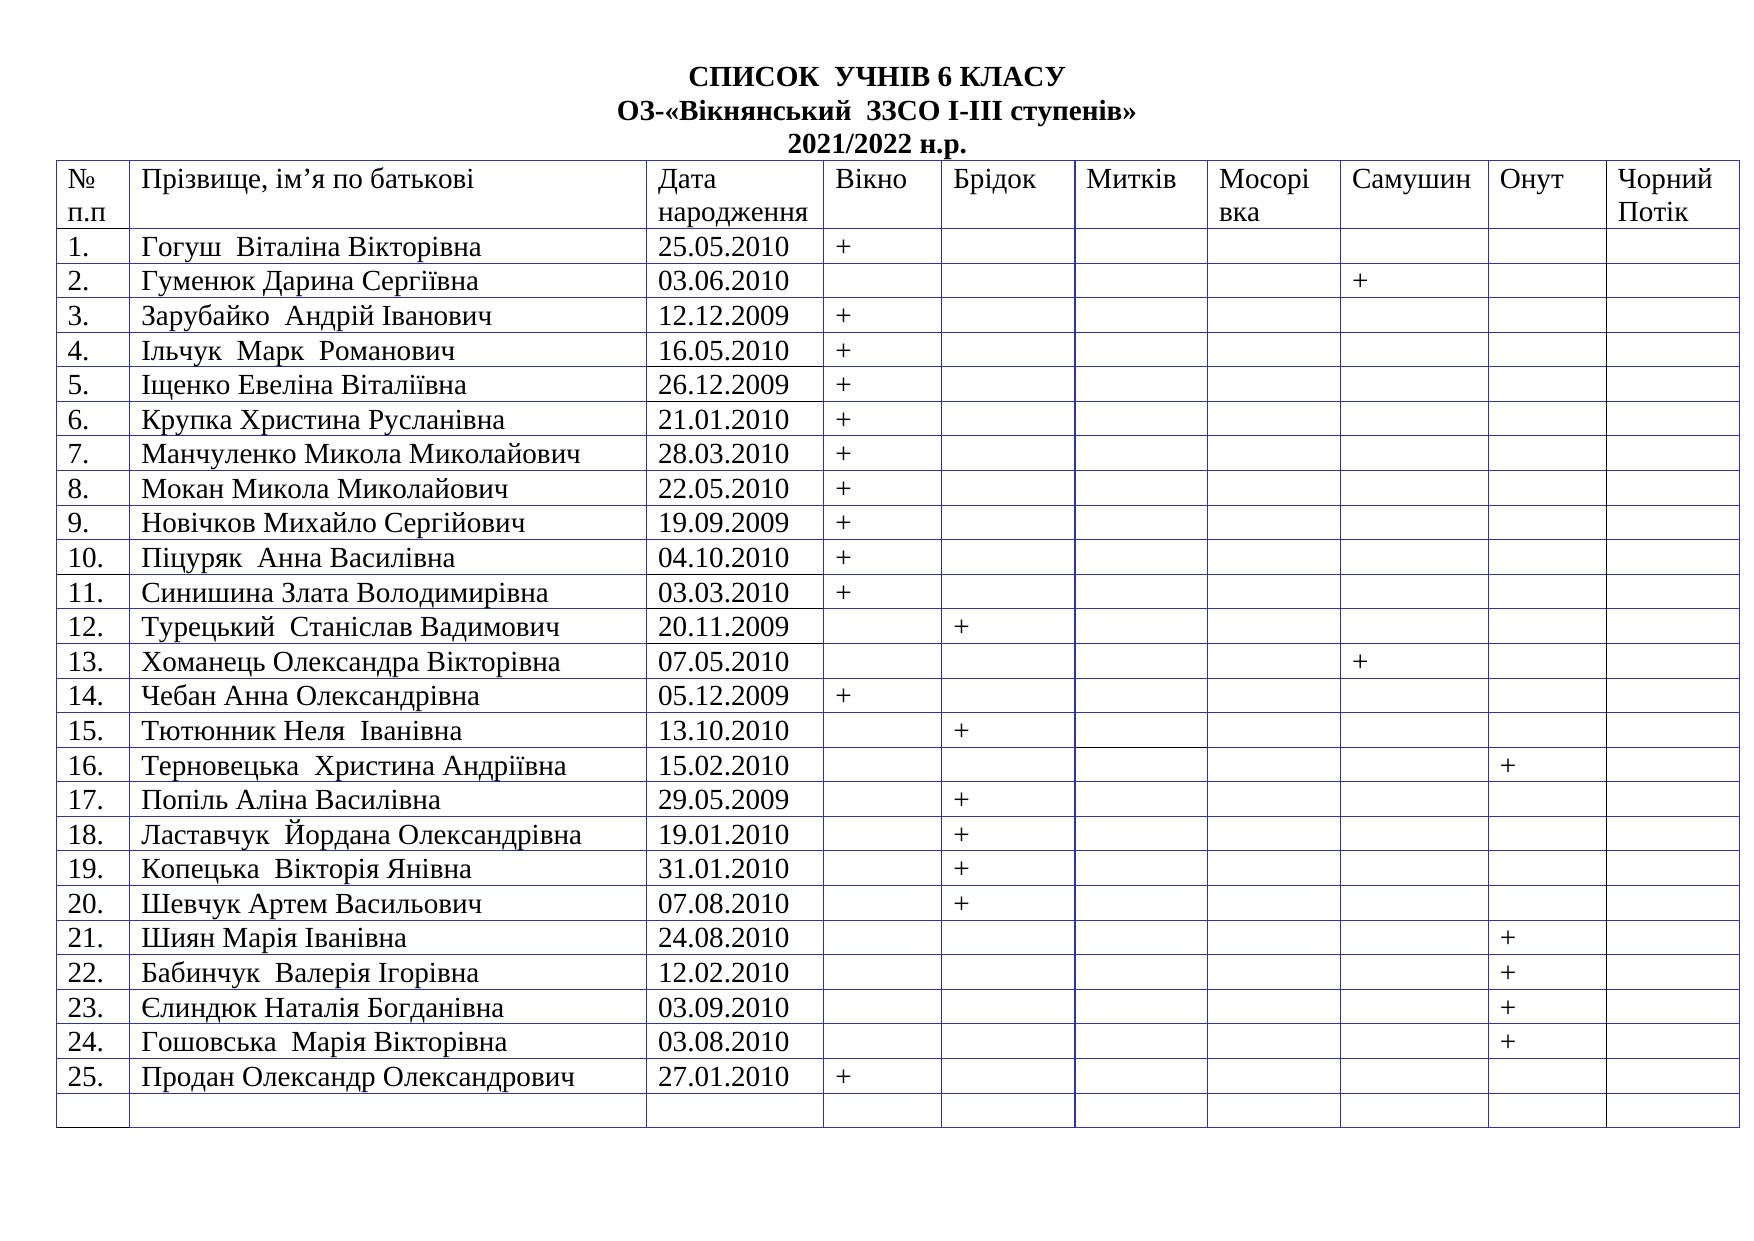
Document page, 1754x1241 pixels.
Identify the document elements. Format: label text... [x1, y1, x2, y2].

table_cell [1076, 506, 1207, 539]
table_cell + [1341, 264, 1488, 297]
table_cell [824, 851, 941, 885]
table_cell [1607, 1059, 1739, 1092]
table_cell [1208, 333, 1340, 366]
table_cell [942, 679, 1074, 712]
table_cell [1607, 644, 1739, 677]
table_cell [1208, 402, 1340, 435]
table_cell [1076, 333, 1207, 366]
table_cell Манчуленко Микола Миколайович [130, 436, 646, 470]
table_header Самушин [1341, 161, 1488, 228]
table_cell 17. [57, 782, 129, 816]
table_cell 25. [57, 1059, 129, 1092]
table_cell [824, 817, 941, 850]
table_cell [824, 609, 941, 643]
table_cell + [824, 298, 941, 332]
table_cell 28.03.2010 [647, 436, 823, 470]
table_cell Шевчук Артем Васильович [130, 886, 646, 919]
table_cell 5. [57, 367, 129, 401]
table_cell [1076, 1094, 1207, 1127]
table_cell [942, 506, 1074, 539]
table_cell [1208, 609, 1340, 643]
table_cell [1341, 402, 1488, 435]
table_cell 03.06.2010 [647, 264, 823, 297]
table_cell + [824, 229, 941, 262]
table_cell [1341, 298, 1488, 332]
table_header Чорний Потік [1607, 161, 1739, 228]
table_cell [942, 367, 1074, 401]
table_cell [1208, 1024, 1340, 1058]
table_cell [1607, 229, 1739, 262]
table_cell [1208, 540, 1340, 574]
table_cell 19. [57, 851, 129, 885]
table_cell [1607, 402, 1739, 435]
table_cell + [824, 436, 941, 470]
table_cell [942, 955, 1074, 989]
table_header Брідок [942, 161, 1074, 228]
table_cell 10. [57, 540, 129, 574]
table_cell [824, 644, 941, 677]
table_cell + [942, 851, 1074, 885]
table_cell 03.08.2010 [647, 1024, 823, 1058]
table_cell [1341, 886, 1488, 919]
table_header Мосорі вка [1208, 161, 1340, 228]
table_cell [1489, 540, 1606, 574]
table_cell + [1489, 1024, 1606, 1058]
table_cell [1489, 1059, 1606, 1092]
table_cell + [824, 402, 941, 435]
table_cell 25.05.2010 [647, 229, 823, 262]
table_cell 07.08.2010 [647, 886, 823, 919]
table_cell [1489, 817, 1606, 850]
table_cell Іщенко Евеліна Віталіївна [130, 367, 646, 401]
table_cell Зарубайко Андрій Іванович [130, 298, 646, 332]
table_cell [1489, 886, 1606, 919]
table_cell + [1489, 748, 1606, 781]
table_cell [824, 1094, 941, 1127]
table_cell [1076, 436, 1207, 470]
table_cell [824, 782, 941, 816]
table_cell [1489, 1094, 1606, 1127]
table_cell [824, 1024, 941, 1058]
table_cell 16. [57, 748, 129, 781]
table_cell [1489, 333, 1606, 366]
table_cell 31.01.2010 [647, 851, 823, 885]
table_cell [1341, 367, 1488, 401]
table_cell [1076, 471, 1207, 504]
table_cell [1341, 1059, 1488, 1092]
table_cell [1607, 367, 1739, 401]
table_cell [1208, 782, 1340, 816]
table_cell [1076, 679, 1207, 712]
table_cell 27.01.2010 [647, 1059, 823, 1092]
table_cell [1208, 990, 1340, 1023]
table_cell [1341, 1024, 1488, 1058]
table_cell Попіль Аліна Василівна [130, 782, 646, 816]
table_cell [1607, 1094, 1739, 1127]
table_cell 13. [57, 644, 129, 677]
table_cell + [1341, 644, 1488, 677]
table_cell [1208, 713, 1340, 747]
table_cell 2. [57, 264, 129, 297]
table_cell + [942, 609, 1074, 643]
table_cell [1341, 575, 1488, 608]
table_cell 6. [57, 402, 129, 435]
table_header Митків [1076, 161, 1207, 228]
table_cell 21. [57, 921, 129, 954]
table_cell 22.05.2010 [647, 471, 823, 504]
table_cell + [824, 506, 941, 539]
table_cell 8. [57, 471, 129, 504]
table_header Вікно [824, 161, 941, 228]
table_cell [1489, 298, 1606, 332]
table_cell [1489, 471, 1606, 504]
table_cell [1341, 748, 1488, 781]
table_cell [1607, 851, 1739, 885]
table_header Онут [1489, 161, 1606, 228]
table_cell 7. [57, 436, 129, 470]
table_cell [942, 402, 1074, 435]
table_cell 19.01.2010 [647, 817, 823, 850]
table_cell [1341, 782, 1488, 816]
table_cell [824, 713, 941, 747]
table_cell 4. [57, 333, 129, 366]
table_cell 20.11.2009 [647, 609, 823, 643]
table_cell Піцуряк Анна Василівна [130, 540, 646, 574]
table_cell 26.12.2009 [647, 367, 823, 401]
table_cell + [824, 333, 941, 366]
table_cell 29.05.2009 [647, 782, 823, 816]
table_cell [1208, 1094, 1340, 1127]
table_cell [942, 990, 1074, 1023]
table_cell [1341, 471, 1488, 504]
table_cell 12.02.2010 [647, 955, 823, 989]
table_cell [1489, 402, 1606, 435]
table_cell [1607, 264, 1739, 297]
table_cell [1607, 471, 1739, 504]
table_cell Синишина Злата Володимирівна [130, 575, 646, 608]
table_cell 03.03.2010 [647, 575, 823, 608]
table_cell [1607, 886, 1739, 919]
table_cell 14. [57, 679, 129, 712]
table_cell [1607, 333, 1739, 366]
table_cell [1341, 333, 1488, 366]
table_cell [1607, 506, 1739, 539]
table_cell [942, 229, 1074, 262]
table_cell [1607, 748, 1739, 781]
table_cell [1208, 264, 1340, 297]
table_cell [942, 264, 1074, 297]
table_cell [1489, 644, 1606, 677]
table_cell [1489, 679, 1606, 712]
table_cell 07.05.2010 [647, 644, 823, 677]
table_cell Продан Олександр Олександрович [130, 1059, 646, 1092]
table_cell 9. [57, 506, 129, 539]
table_cell [1341, 921, 1488, 954]
table_cell [1076, 817, 1207, 850]
table_cell [1076, 540, 1207, 574]
table_cell + [1489, 955, 1606, 989]
table_cell [1208, 644, 1340, 677]
table_cell [1208, 436, 1340, 470]
table_cell [1341, 436, 1488, 470]
table_cell 13.10.2010 [647, 713, 823, 747]
table_cell [1076, 264, 1207, 297]
table_cell [942, 921, 1074, 954]
table_cell 24.08.2010 [647, 921, 823, 954]
table_cell [1076, 298, 1207, 332]
table_header Дата народження [647, 161, 823, 228]
table_cell [1489, 575, 1606, 608]
table_cell [1076, 713, 1207, 747]
table_cell 20. [57, 886, 129, 919]
table_cell 22. [57, 955, 129, 989]
table_cell + [824, 540, 941, 574]
table_cell 11. [57, 575, 129, 608]
table_cell 1. [57, 229, 129, 262]
table_cell [1208, 298, 1340, 332]
table_cell + [942, 782, 1074, 816]
table_cell [1607, 1024, 1739, 1058]
table_cell [1208, 886, 1340, 919]
table_cell [1208, 471, 1340, 504]
table_cell [57, 1094, 129, 1127]
table_cell + [942, 817, 1074, 850]
table_cell [942, 436, 1074, 470]
table_cell [1607, 782, 1739, 816]
table_cell [1076, 1059, 1207, 1092]
table_cell + [1489, 921, 1606, 954]
table_cell [1076, 609, 1207, 643]
table_cell Новічков Михайло Сергійович [130, 506, 646, 539]
table_cell [824, 955, 941, 989]
table_cell [1607, 436, 1739, 470]
table_cell 12. [57, 609, 129, 643]
table_cell Хоманець Олександра Вікторівна [130, 644, 646, 677]
table_cell [1076, 367, 1207, 401]
table_cell [1208, 955, 1340, 989]
table_cell [647, 1094, 823, 1127]
table_cell [1607, 540, 1739, 574]
table_cell [1341, 1094, 1488, 1127]
table_cell [1489, 436, 1606, 470]
table_cell [1607, 921, 1739, 954]
table_cell Ільчук Марк Романович [130, 333, 646, 366]
table_cell [942, 575, 1074, 608]
table_cell [942, 333, 1074, 366]
table_cell [1341, 540, 1488, 574]
table_cell [942, 298, 1074, 332]
table_cell Чебан Анна Олександрівна [130, 679, 646, 712]
table_cell [1208, 1059, 1340, 1092]
table_cell [1076, 748, 1207, 781]
table_cell 16.05.2010 [647, 333, 823, 366]
table_cell [1489, 782, 1606, 816]
table_cell 21.01.2010 [647, 402, 823, 435]
table_cell [1076, 782, 1207, 816]
table_header № п.п [57, 161, 129, 228]
table_cell Терновецька Христина Андріївна [130, 748, 646, 781]
table_cell 15.02.2010 [647, 748, 823, 781]
table_cell 18. [57, 817, 129, 850]
table_cell [1607, 713, 1739, 747]
table_cell [1208, 229, 1340, 262]
table_cell [824, 990, 941, 1023]
text СПИСОК УЧНІВ 6 КЛАСУ [88, 59, 1665, 93]
table_cell [1341, 679, 1488, 712]
table_cell [824, 264, 941, 297]
table_cell [1208, 921, 1340, 954]
table_cell [942, 644, 1074, 677]
table_cell [1607, 817, 1739, 850]
table_cell [1489, 367, 1606, 401]
table_cell [824, 886, 941, 919]
text ОЗ-«Вікнянський ЗЗСО І-ІІІ ступенів» [88, 93, 1665, 126]
table_cell [1208, 367, 1340, 401]
table_cell [824, 921, 941, 954]
table_cell + [942, 886, 1074, 919]
table_cell 05.12.2009 [647, 679, 823, 712]
table_cell [1489, 609, 1606, 643]
table_cell 15. [57, 713, 129, 747]
table_cell [942, 748, 1074, 781]
table_cell [1208, 851, 1340, 885]
table_cell Тютюнник Неля Іванівна [130, 713, 646, 747]
table_cell 23. [57, 990, 129, 1023]
table_cell [1341, 990, 1488, 1023]
table_cell [1076, 990, 1207, 1023]
table_cell Єлиндюк Наталія Богданівна [130, 990, 646, 1023]
table_cell [942, 1094, 1074, 1127]
table_cell [130, 1094, 646, 1127]
table_cell [1076, 575, 1207, 608]
text 2021/2022 н.р. [88, 126, 1665, 160]
table_cell [1341, 229, 1488, 262]
table_cell [1076, 229, 1207, 262]
table_cell + [824, 679, 941, 712]
table_cell + [942, 713, 1074, 747]
table_cell 12.12.2009 [647, 298, 823, 332]
table_cell Шиян Марія Іванівна [130, 921, 646, 954]
table_cell [1607, 609, 1739, 643]
table_cell + [1489, 990, 1606, 1023]
table_cell 24. [57, 1024, 129, 1058]
table_cell [1076, 955, 1207, 989]
table_cell 19.09.2009 [647, 506, 823, 539]
table_cell Бабинчук Валерія Ігорівна [130, 955, 646, 989]
table_cell [1489, 713, 1606, 747]
table_cell Мокан Микола Миколайович [130, 471, 646, 504]
table_cell [942, 471, 1074, 504]
table_cell [1076, 851, 1207, 885]
table_cell Ластавчук Йордана Олександрівна [130, 817, 646, 850]
table_cell [1607, 990, 1739, 1023]
table_cell [1076, 402, 1207, 435]
table_cell Гогуш Віталіна Вікторівна [130, 229, 646, 262]
table_cell [1341, 851, 1488, 885]
table_cell [1076, 921, 1207, 954]
table_cell [942, 540, 1074, 574]
table_cell Гуменюк Дарина Сергіївна [130, 264, 646, 297]
table_cell [824, 748, 941, 781]
table_cell + [824, 471, 941, 504]
table_cell 04.10.2010 [647, 540, 823, 574]
table_cell [1489, 229, 1606, 262]
table_cell [1208, 748, 1340, 781]
table_cell [1341, 506, 1488, 539]
table_cell [1076, 644, 1207, 677]
table_cell 03.09.2010 [647, 990, 823, 1023]
table_header Прізвище, ім’я по батькові [130, 161, 646, 228]
table_cell Копецька Вікторія Янівна [130, 851, 646, 885]
table_cell 3. [57, 298, 129, 332]
table_cell + [824, 367, 941, 401]
table_cell [1607, 298, 1739, 332]
table_cell + [824, 1059, 941, 1092]
table_cell [1076, 1024, 1207, 1058]
table_cell [942, 1059, 1074, 1092]
table_cell [1489, 264, 1606, 297]
table_cell [1208, 679, 1340, 712]
table_cell [1341, 609, 1488, 643]
table_cell + [824, 575, 941, 608]
table_cell [1341, 713, 1488, 747]
table_cell [1341, 955, 1488, 989]
table_cell [942, 1024, 1074, 1058]
table_cell [1076, 886, 1207, 919]
table_cell Турецький Станіслав Вадимович [130, 609, 646, 643]
table_cell Гошовська Марія Вікторівна [130, 1024, 646, 1058]
table_cell [1208, 817, 1340, 850]
table_cell [1489, 851, 1606, 885]
table_cell [1607, 575, 1739, 608]
table_cell [1607, 955, 1739, 989]
table_cell [1341, 817, 1488, 850]
table_cell [1489, 506, 1606, 539]
table_cell [1607, 679, 1739, 712]
table_cell [1208, 575, 1340, 608]
table_cell Крупка Христина Русланівна [130, 402, 646, 435]
table_cell [1208, 506, 1340, 539]
